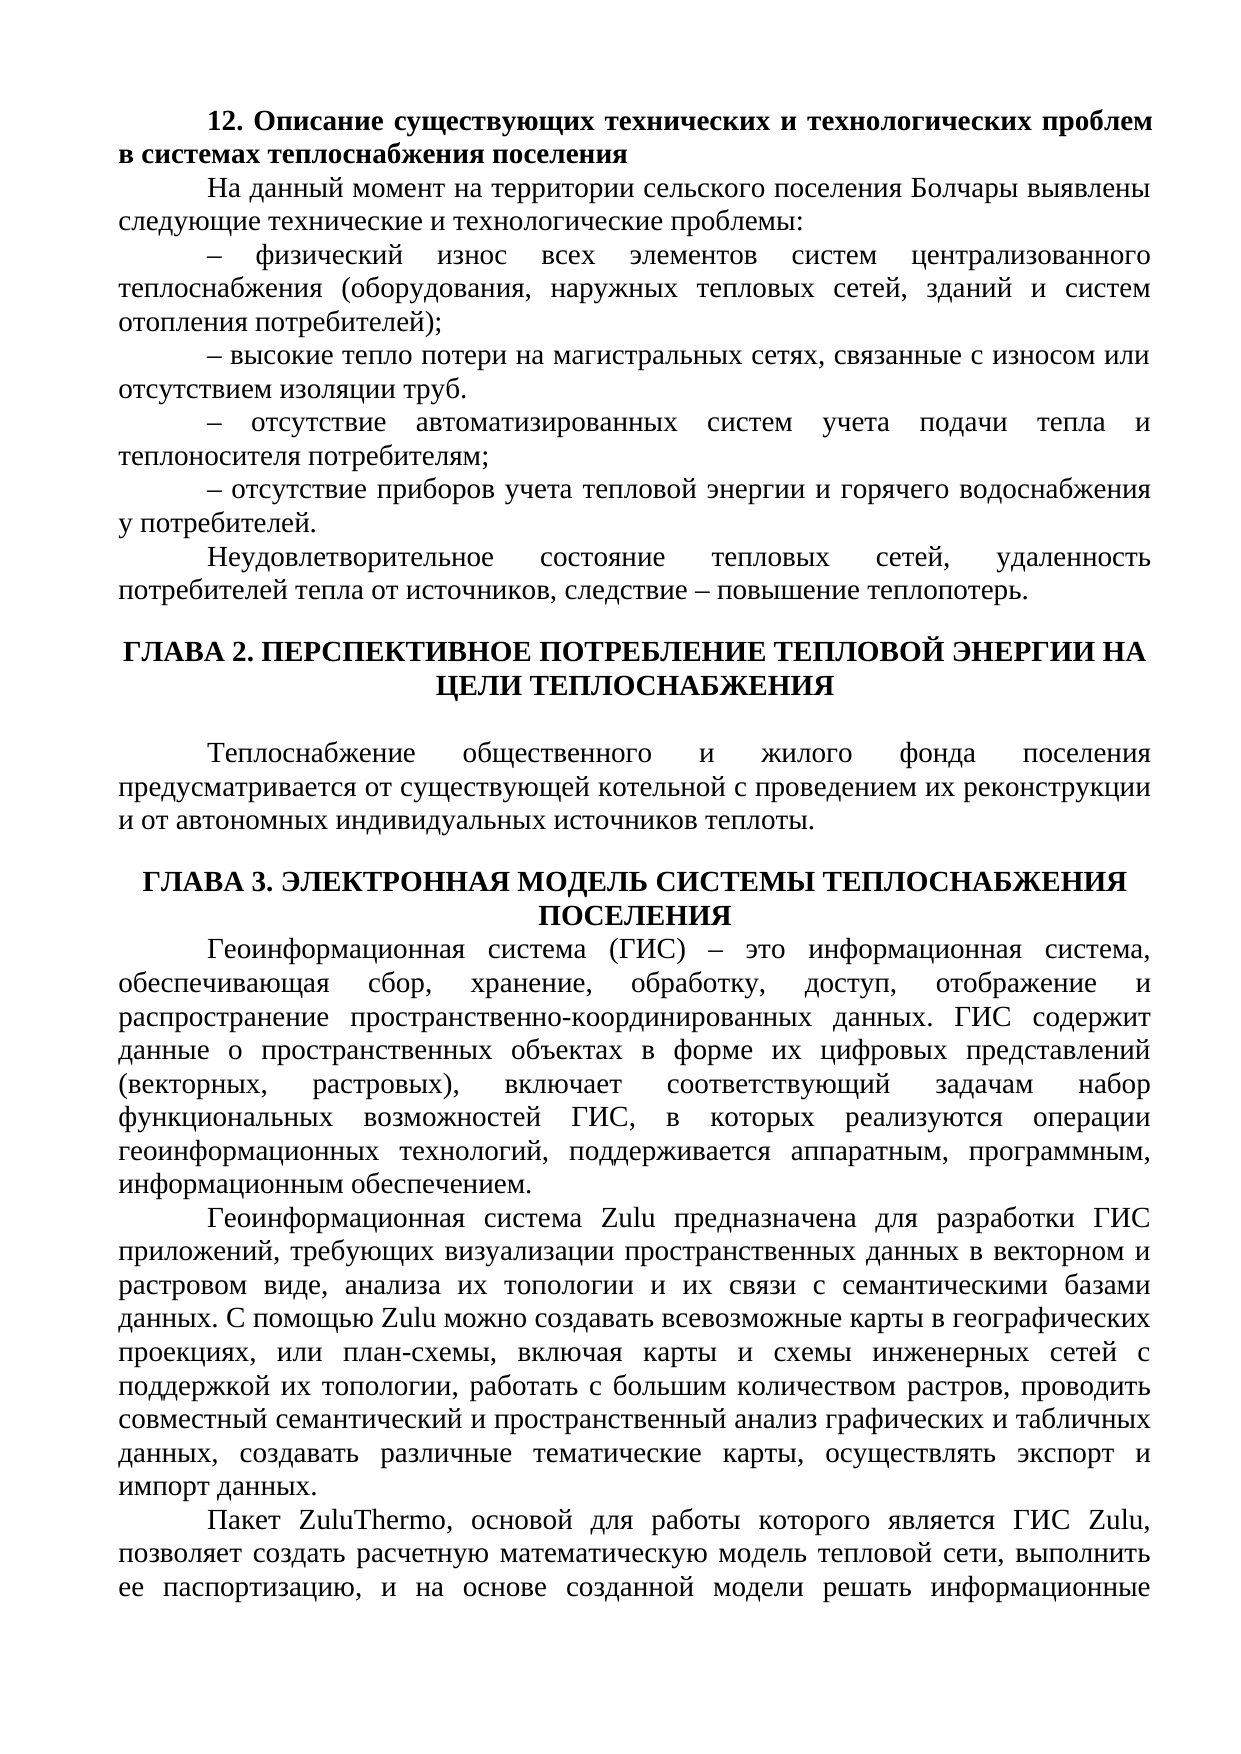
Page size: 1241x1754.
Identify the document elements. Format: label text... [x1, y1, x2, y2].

text На данный момент на территории сельского поселения Болчары выявлены следующие технические и технологические проблемы: [118, 170, 1152, 237]
text Неудовлетворительное состояние тепловых сетей, удаленность потребителей тепла от источников, следствие – повышение теплопотерь. [118, 539, 1152, 606]
text – отсутствие автоматизированных систем учета подачи тепла и теплоносителя потребителям; [118, 404, 1152, 472]
text ГЛАВА 2. ПЕРСПЕКТИВНОЕ ПОТРЕБЛЕНИЕ ТЕПЛОВОЙ ЭНЕРГИИ НА ЦЕЛИ ТЕПЛОСНАБЖЕНИЯ [118, 634, 1152, 702]
text – высокие тепло потери на магистральных сетях, связанные с износом или отсутствием изоляции труб. [118, 337, 1152, 404]
text 12. Описание существующих технических и технологических проблем в системах теплоснабжения поселения [118, 103, 1154, 170]
text ГЛАВА 3. ЭЛЕКТРОННАЯ МОДЕЛЬ СИСТЕМЫ ТЕПЛОСНАБЖЕНИЯ ПОСЕЛЕНИЯ [118, 864, 1152, 932]
text Теплоснабжение общественного и жилого фонда поселения предусматривается от существующей котельной с проведением их реконструкции и от автономных индивидуальных источников теплоты. [118, 735, 1152, 836]
text – отсутствие приборов учета тепловой энергии и горячего водоснабжения у потребителей. [118, 472, 1152, 539]
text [118, 1502, 1152, 1602]
text – физический износ всех элементов систем централизованного теплоснабжения (оборудования, наружных тепловых сетей, зданий и систем отопления потребителей); [118, 237, 1152, 337]
text Геоинформационная система (ГИС) ‒ это информационная система, обеспечивающая сбор, хранение, обработку, доступ, отображение и распространение пространственно-координированных данных. ГИС содержит данные о пространственных объектах в форме их цифровых представлений (векторных, растровых), включает соответствующий задачам набор функциональных возможностей ГИС, в которых реализуются операции геоинформационных технологий, поддерживается аппаратным, программным, информационным обеспечением. [118, 932, 1152, 1200]
text Геоинформационная система Zulu предназначена для разработки ГИС приложений, требующих визуализации пространственных данных в векторном и растровом виде, анализа их топологии и их связи с семантическими базами данных. С помощью Zulu можно создавать всевозможные карты в географических проекциях, или план-схемы, включая карты и схемы инженерных сетей с поддержкой их топологии, работать с большим количеством растров, проводить совместный семантический и пространственный анализ графических и табличных данных, создавать различные тематические карты, осуществлять экспорт и импорт данных. [118, 1200, 1152, 1502]
